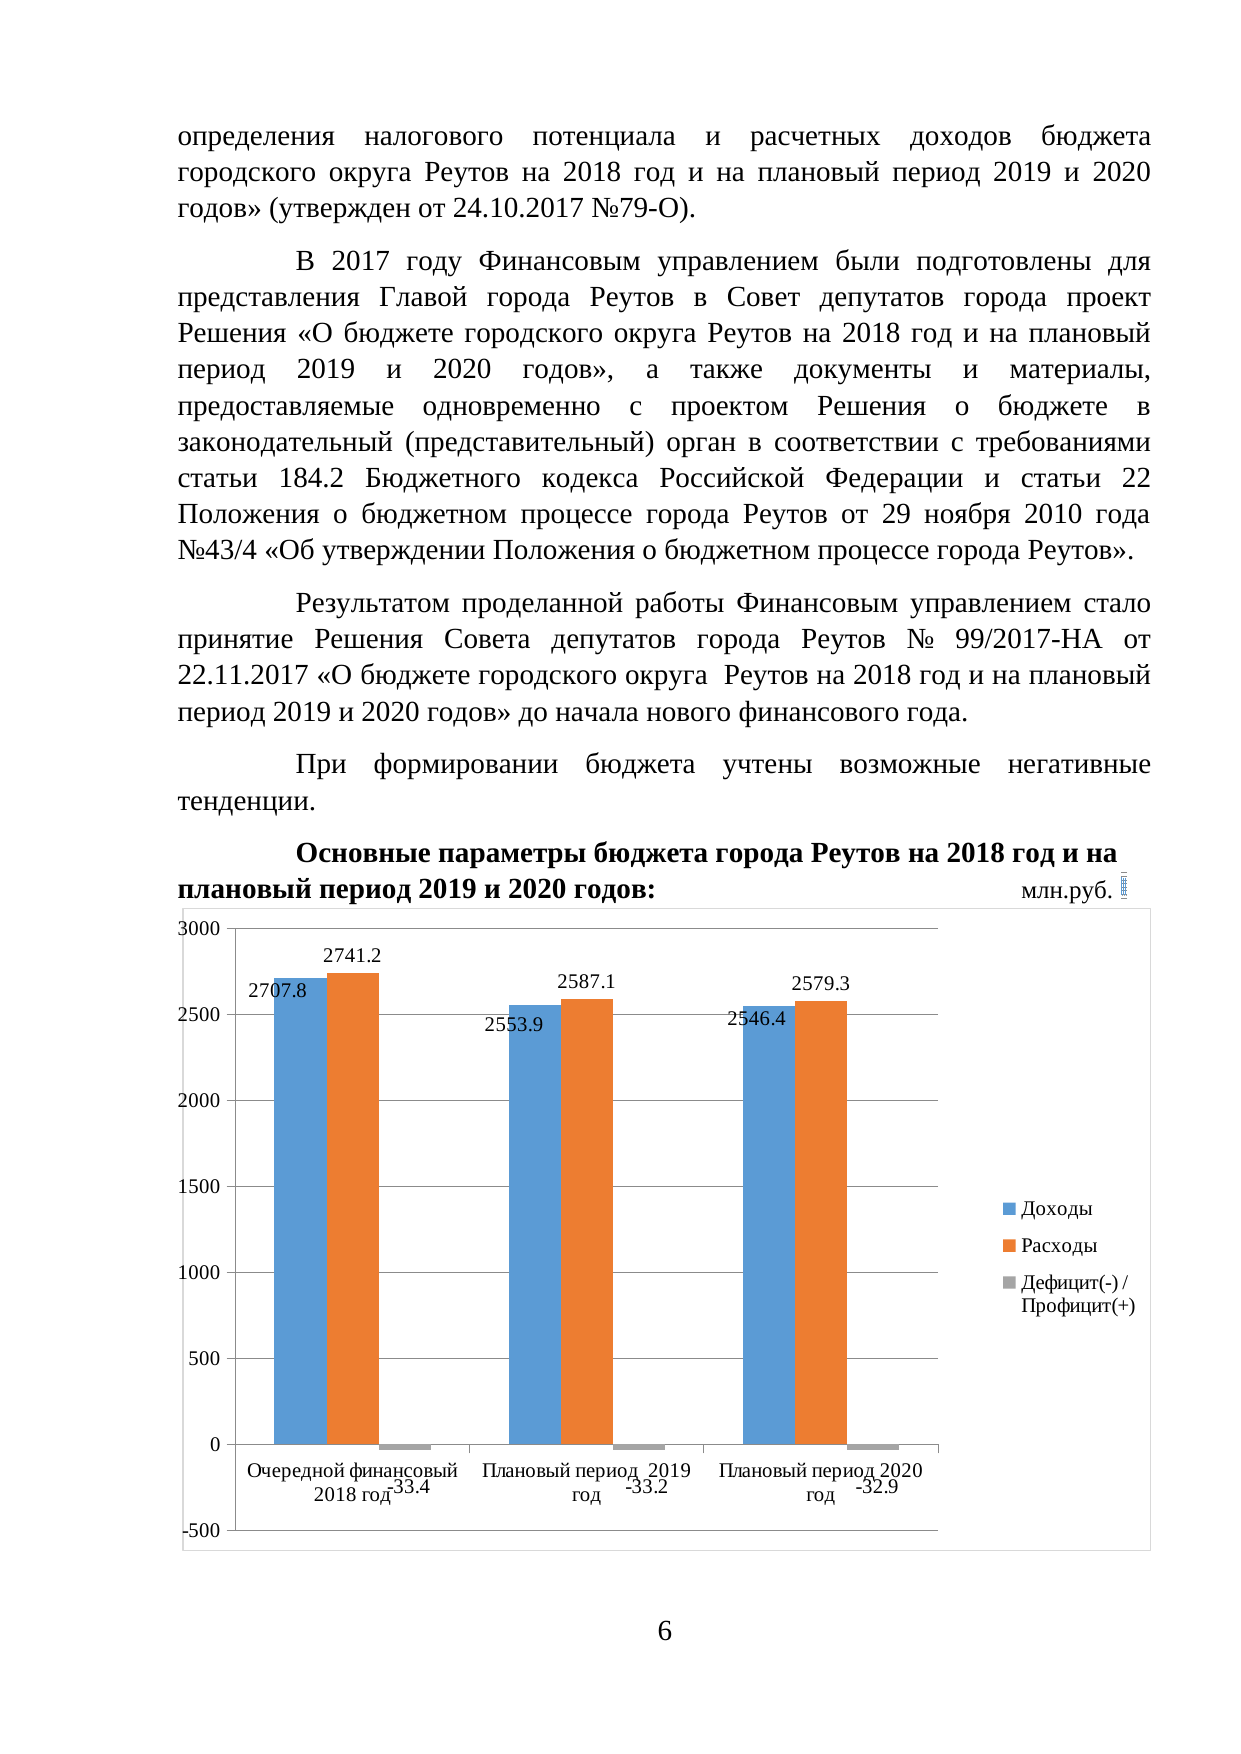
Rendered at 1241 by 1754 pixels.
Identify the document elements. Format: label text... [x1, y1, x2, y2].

text Результатом проделанной работы Финансовым управлением стало принятие Решения Совета депутатов города Реутов № 99/2017-НА от 22.11.2017 «О бюджете городского округа Реутов на 2018 год и на плановый период 2019 и 2020 годов» до начала нового финансового года. [177, 585, 1152, 727]
text Основные параметры бюджета города Реутов на 2018 год и на плановый период 2019 и 2020 годов: млн.руб. [177, 835, 1152, 1551]
text При формировании бюджета учтены возможные негативные тенденции. [177, 746, 1152, 816]
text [177, 118, 1152, 224]
text В 2017 году Финансовым управлением были подготовлены для представления Главой города Реутов в Совет депутатов города проект Решения «О бюджете городского округа Реутов на 2018 год и на плановый период 2019 и 2020 годов», а также документы и материалы, предоставляемые одновременно с проектом Решения о бюджете в законодательный (представительный) орган в соответствии с требованиями статьи 184.2 Бюджетного кодекса Российской Федерации и статьи 22 Положения о бюджетном процессе города Реутов от 29 ноября 2010 года №43/4 «Об утверждении Положения о бюджетном процессе города Реутов». [177, 243, 1152, 566]
